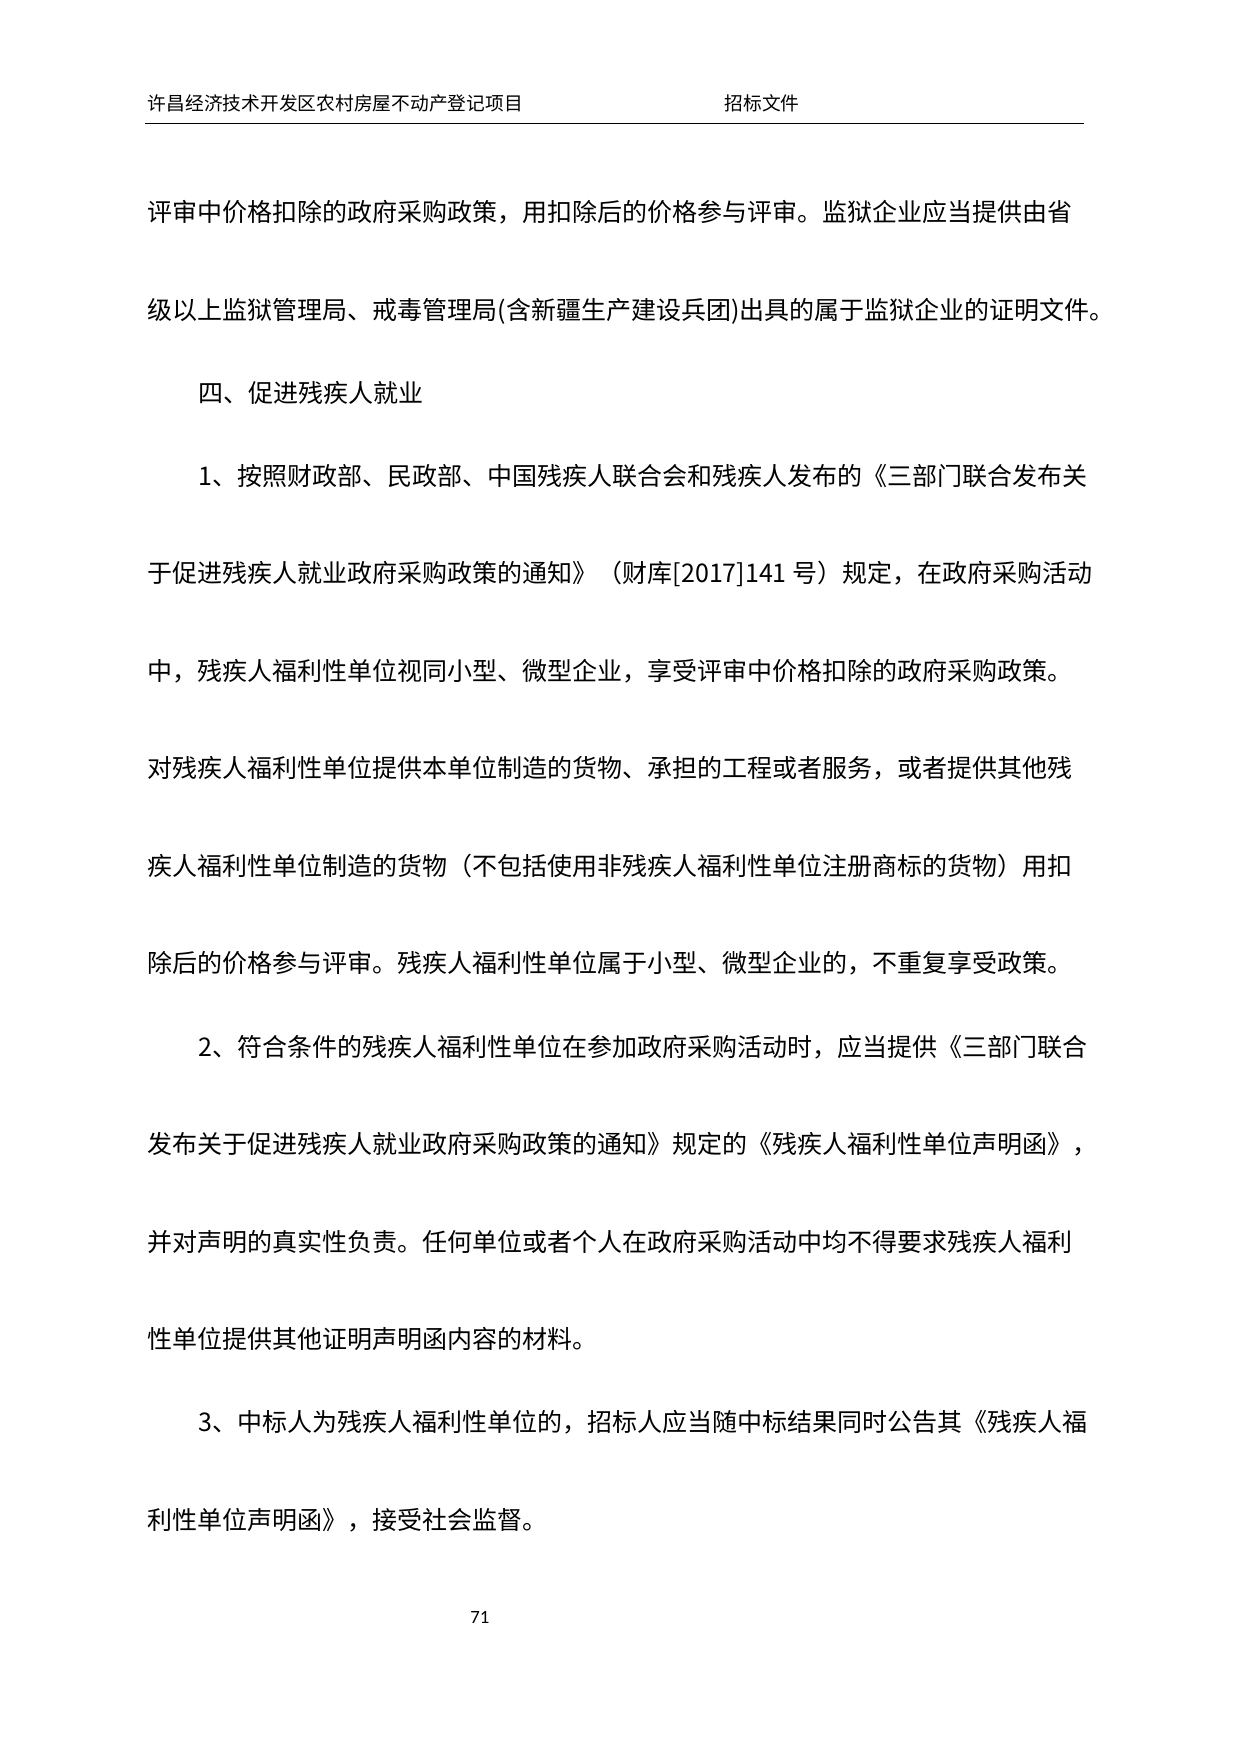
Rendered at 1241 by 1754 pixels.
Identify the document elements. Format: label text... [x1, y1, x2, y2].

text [148, 178, 1092, 341]
text 1、按照财政部、民政部、中国残疾人联合会和残疾人发布的《三部门联合发布关于促进残疾人就业政府采购政策的通知》（财库[2017]141号）规定，在政府采购活动中，残疾人福利性单位视同小型、微型企业，享受评审中价格扣除的政府采购政策。对残疾人福利性单位提供本单位制造的货物、承担的工程或者服务，或者提供其他残疾人福利性单位制造的货物（不包括使用非残疾人福利性单位注册商标的货物）用扣除后的价格参与评审。残疾人福利性单位属于小型、微型企业的，不重复享受政策。 [148, 442, 1092, 994]
text 四、促进残疾人就业 [148, 359, 1092, 424]
text 3、中标人为残疾人福利性单位的，招标人应当随中标结果同时公告其《残疾人福利性单位声明函》，接受社会监督。 [148, 1388, 1092, 1551]
text 2、符合条件的残疾人福利性单位在参加政府采购活动时，应当提供《三部门联合发布关于促进残疾人就业政府采购政策的通知》规定的《残疾人福利性单位声明函》，并对声明的真实性负责。任何单位或者个人在政府采购活动中均不得要求残疾人福利性单位提供其他证明声明函内容的材料。 [148, 1013, 1092, 1370]
